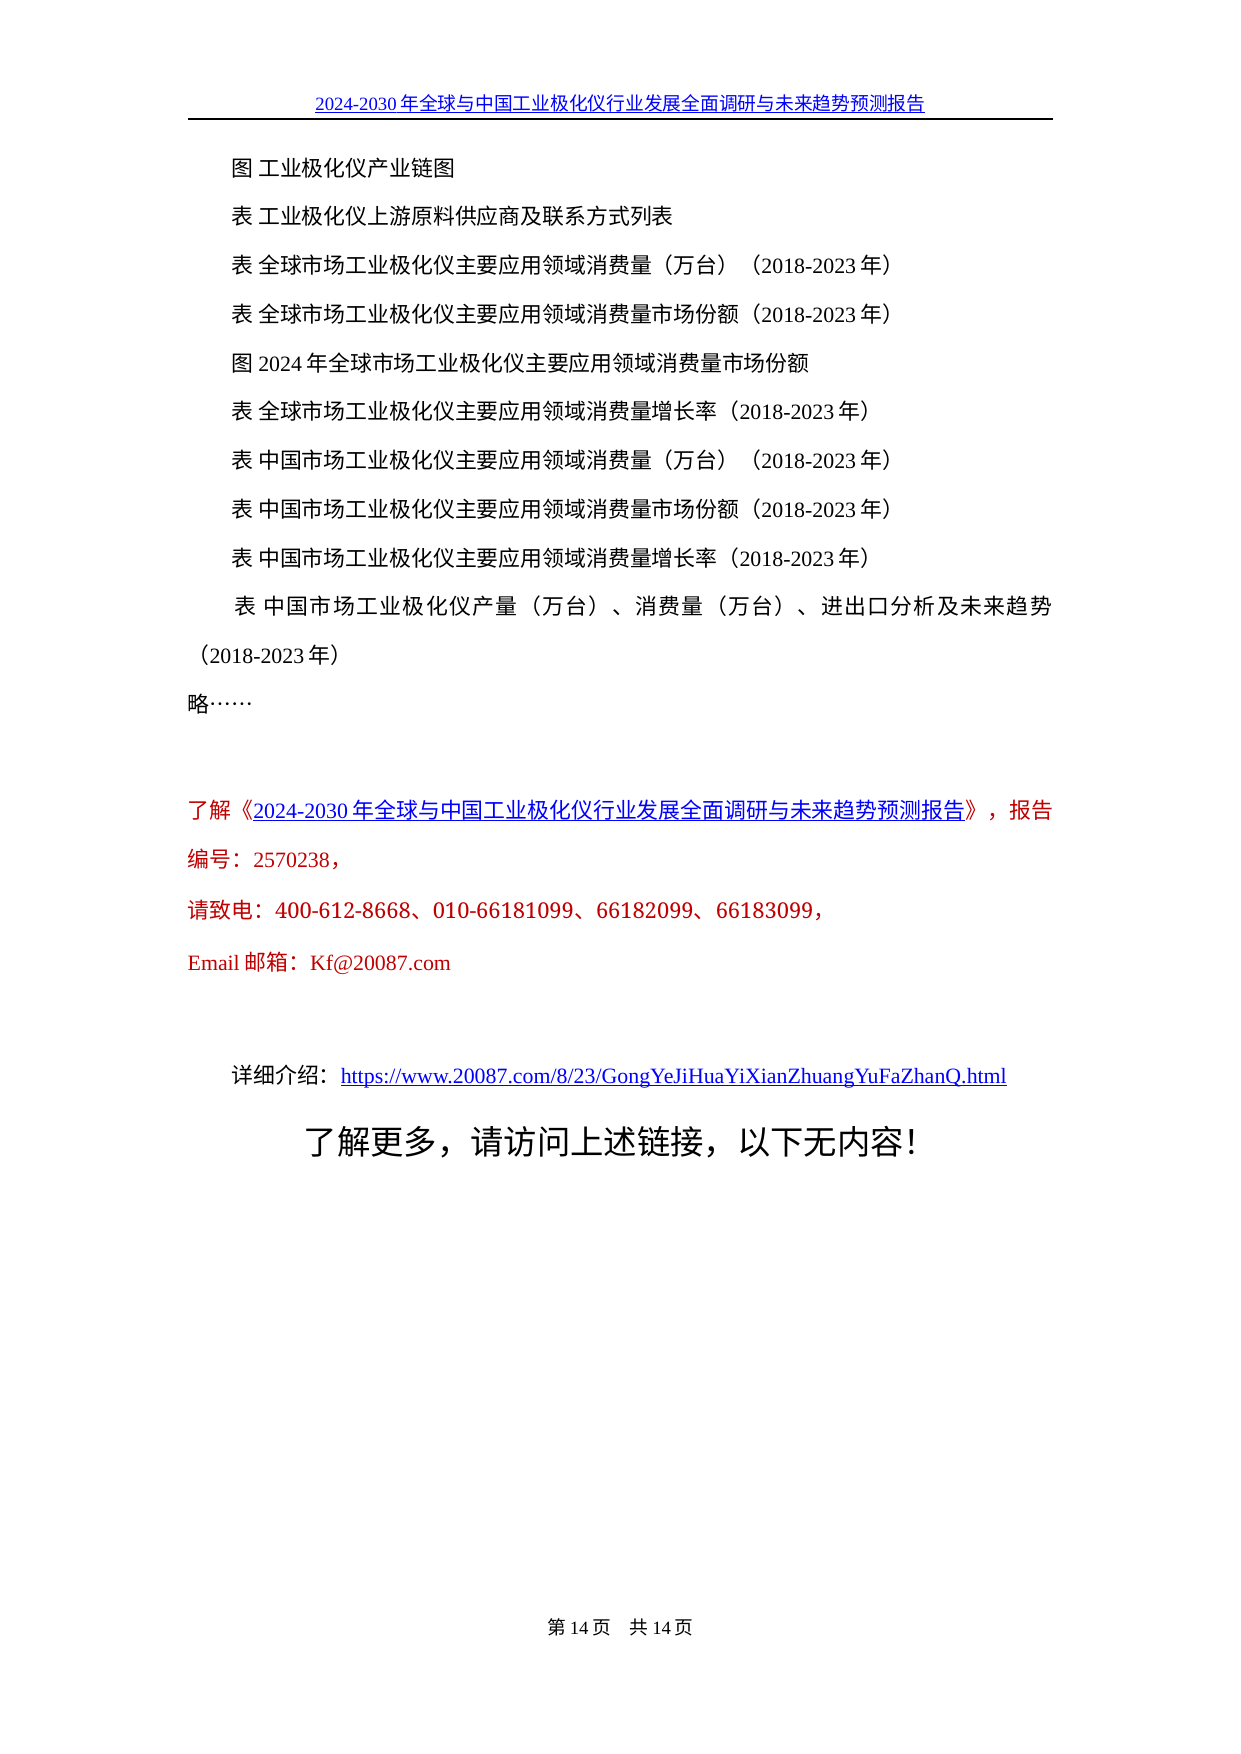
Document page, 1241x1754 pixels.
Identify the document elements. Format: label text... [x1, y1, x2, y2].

title 了解更多，请访问上述链接，以下无内容！ [187, 1108, 1053, 1173]
text Email邮箱：Kf@20087.com [187, 945, 1053, 977]
text 了解《2024-2030年全球与中国工业极化仪行业发展全面调研与未来趋势预测报告》，报告编号：2570238， [187, 793, 1053, 874]
text 详细介绍：https://www.20087.com/8/23/GongYeJiHuaYiXianZhuangYuFaZhanQ.html [187, 1058, 1053, 1090]
text 请致电：400-612-8668、010-66181099、66182099、66183099， [187, 893, 1053, 926]
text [187, 150, 1053, 719]
